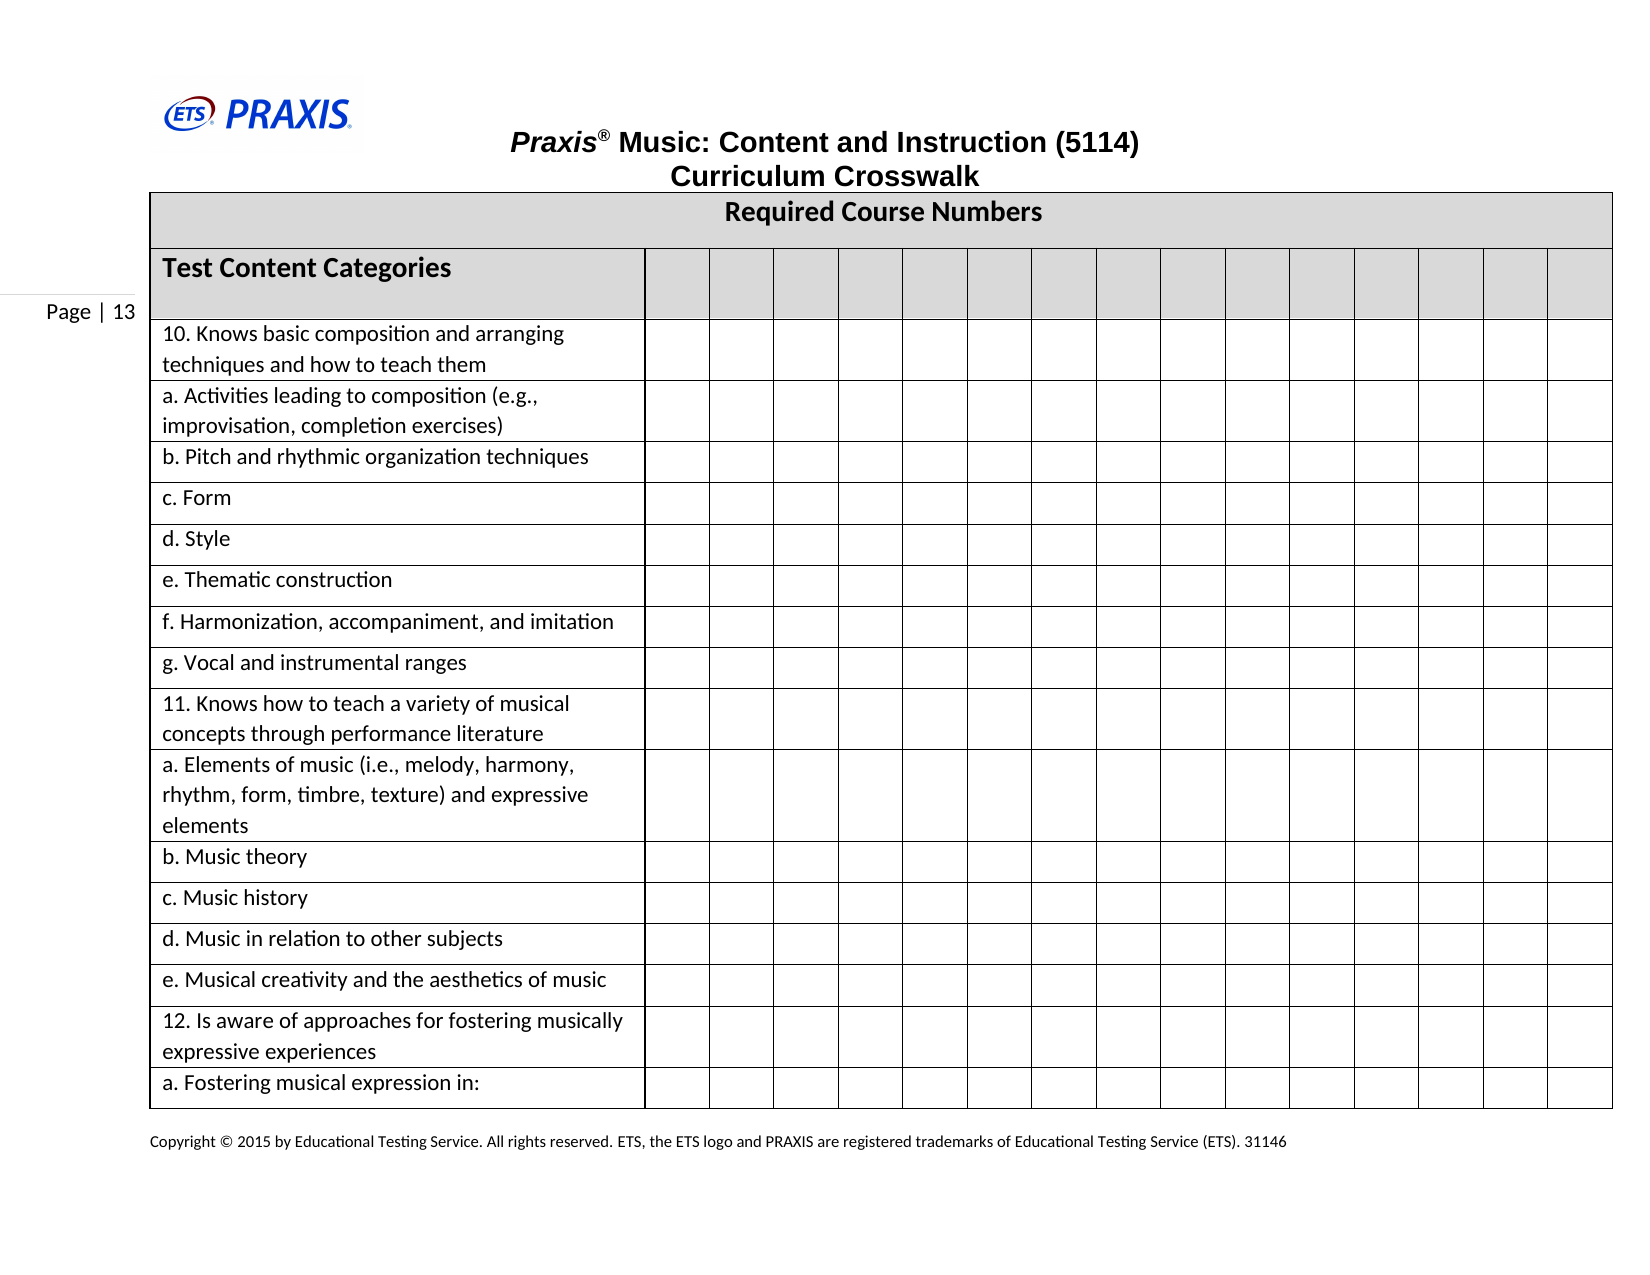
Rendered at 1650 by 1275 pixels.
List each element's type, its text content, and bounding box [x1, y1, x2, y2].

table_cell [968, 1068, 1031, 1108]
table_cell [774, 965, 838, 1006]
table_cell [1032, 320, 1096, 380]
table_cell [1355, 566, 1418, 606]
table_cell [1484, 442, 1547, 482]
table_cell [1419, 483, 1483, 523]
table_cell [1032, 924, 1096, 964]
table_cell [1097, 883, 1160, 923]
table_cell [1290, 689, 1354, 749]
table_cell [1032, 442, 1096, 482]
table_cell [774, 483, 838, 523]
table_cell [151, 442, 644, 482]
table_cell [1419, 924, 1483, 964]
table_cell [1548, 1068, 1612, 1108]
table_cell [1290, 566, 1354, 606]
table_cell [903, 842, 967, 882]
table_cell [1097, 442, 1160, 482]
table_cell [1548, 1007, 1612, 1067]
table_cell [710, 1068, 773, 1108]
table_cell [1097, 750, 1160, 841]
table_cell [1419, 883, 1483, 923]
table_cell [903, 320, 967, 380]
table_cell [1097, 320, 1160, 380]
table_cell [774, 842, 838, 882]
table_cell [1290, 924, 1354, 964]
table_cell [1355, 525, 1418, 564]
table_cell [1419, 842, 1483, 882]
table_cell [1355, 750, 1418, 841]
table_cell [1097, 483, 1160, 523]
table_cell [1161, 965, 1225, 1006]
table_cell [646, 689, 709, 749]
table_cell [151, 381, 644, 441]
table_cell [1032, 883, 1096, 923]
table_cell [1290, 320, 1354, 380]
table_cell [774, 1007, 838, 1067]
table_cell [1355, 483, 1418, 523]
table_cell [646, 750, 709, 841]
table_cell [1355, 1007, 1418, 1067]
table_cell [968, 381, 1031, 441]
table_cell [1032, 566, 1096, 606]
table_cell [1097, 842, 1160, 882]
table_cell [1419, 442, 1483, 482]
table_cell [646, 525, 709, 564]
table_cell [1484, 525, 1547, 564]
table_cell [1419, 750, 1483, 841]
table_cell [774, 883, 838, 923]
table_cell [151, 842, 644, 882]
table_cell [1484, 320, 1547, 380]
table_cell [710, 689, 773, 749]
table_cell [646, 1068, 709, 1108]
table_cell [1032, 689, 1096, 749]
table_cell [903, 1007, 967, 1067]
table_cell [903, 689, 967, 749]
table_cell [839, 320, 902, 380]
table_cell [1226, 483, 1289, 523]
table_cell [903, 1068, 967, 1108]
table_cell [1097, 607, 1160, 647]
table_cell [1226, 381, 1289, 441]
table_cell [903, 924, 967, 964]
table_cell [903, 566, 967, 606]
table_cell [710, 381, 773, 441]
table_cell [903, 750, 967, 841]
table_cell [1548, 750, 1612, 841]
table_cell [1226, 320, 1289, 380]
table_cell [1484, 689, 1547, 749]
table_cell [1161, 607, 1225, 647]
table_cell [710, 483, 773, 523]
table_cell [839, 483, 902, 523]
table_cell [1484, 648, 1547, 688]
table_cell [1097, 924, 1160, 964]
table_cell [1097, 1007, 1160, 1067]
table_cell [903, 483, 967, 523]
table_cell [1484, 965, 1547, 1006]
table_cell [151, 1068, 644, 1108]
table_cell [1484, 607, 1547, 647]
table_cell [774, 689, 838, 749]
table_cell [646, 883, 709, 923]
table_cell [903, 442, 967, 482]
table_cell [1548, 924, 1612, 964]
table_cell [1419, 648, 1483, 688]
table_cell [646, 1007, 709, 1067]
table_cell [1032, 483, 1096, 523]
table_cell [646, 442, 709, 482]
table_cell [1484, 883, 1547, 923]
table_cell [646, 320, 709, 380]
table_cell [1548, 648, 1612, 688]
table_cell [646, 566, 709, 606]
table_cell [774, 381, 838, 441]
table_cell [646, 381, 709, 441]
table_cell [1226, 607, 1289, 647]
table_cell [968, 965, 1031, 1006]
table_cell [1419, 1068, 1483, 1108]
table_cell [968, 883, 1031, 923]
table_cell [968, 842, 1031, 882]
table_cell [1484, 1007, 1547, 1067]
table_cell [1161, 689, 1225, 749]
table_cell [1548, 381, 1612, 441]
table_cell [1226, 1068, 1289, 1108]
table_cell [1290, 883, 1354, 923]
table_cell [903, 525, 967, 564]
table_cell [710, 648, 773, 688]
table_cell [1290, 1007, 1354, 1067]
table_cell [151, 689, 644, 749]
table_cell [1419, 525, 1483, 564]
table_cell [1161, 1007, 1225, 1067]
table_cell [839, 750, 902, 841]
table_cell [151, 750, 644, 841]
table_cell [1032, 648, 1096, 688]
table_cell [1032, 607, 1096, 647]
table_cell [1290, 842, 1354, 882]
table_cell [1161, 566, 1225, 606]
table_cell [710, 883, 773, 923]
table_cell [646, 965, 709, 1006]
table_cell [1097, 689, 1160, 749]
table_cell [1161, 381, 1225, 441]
table_cell [1097, 249, 1160, 318]
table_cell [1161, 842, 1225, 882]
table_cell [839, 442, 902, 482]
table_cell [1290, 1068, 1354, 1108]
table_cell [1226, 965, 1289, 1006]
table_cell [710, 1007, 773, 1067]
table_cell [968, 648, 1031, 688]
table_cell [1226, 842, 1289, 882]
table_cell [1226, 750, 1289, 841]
table_cell [839, 249, 902, 318]
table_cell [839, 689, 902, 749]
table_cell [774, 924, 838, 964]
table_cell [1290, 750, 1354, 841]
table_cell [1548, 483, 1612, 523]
table_cell [903, 249, 967, 318]
table_cell [1226, 249, 1289, 318]
table_cell [1355, 249, 1418, 318]
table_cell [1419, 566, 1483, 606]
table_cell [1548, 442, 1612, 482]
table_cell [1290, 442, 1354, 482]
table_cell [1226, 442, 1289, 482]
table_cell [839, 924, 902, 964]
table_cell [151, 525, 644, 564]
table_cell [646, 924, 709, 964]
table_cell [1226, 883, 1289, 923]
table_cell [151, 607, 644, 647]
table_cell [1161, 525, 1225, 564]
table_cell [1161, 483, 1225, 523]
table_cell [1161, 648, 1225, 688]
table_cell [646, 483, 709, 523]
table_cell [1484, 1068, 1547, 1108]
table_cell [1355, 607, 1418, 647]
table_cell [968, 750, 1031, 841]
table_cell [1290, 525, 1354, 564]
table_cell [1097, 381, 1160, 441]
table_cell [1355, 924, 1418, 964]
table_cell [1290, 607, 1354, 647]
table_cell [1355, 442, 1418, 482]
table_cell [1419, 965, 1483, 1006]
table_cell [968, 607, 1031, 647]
table_cell Test Content Categories [151, 249, 644, 318]
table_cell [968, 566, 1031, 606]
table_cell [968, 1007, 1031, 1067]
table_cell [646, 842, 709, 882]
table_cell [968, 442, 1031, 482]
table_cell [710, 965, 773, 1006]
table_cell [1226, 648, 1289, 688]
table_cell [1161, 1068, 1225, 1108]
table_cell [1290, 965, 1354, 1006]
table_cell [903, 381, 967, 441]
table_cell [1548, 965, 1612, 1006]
table_cell [1484, 249, 1547, 318]
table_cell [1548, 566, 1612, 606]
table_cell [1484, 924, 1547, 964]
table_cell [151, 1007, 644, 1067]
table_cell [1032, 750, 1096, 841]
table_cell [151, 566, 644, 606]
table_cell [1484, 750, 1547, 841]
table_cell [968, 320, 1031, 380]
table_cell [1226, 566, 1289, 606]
table_cell [710, 249, 773, 318]
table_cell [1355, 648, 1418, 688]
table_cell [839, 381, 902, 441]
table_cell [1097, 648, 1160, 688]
table_header Required Course Numbers [151, 193, 1612, 248]
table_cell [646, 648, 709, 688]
table_cell [1419, 249, 1483, 318]
table_cell [774, 249, 838, 318]
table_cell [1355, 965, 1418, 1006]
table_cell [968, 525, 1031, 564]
table_cell [1548, 249, 1612, 318]
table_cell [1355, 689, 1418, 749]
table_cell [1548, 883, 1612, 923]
table_cell [1290, 249, 1354, 318]
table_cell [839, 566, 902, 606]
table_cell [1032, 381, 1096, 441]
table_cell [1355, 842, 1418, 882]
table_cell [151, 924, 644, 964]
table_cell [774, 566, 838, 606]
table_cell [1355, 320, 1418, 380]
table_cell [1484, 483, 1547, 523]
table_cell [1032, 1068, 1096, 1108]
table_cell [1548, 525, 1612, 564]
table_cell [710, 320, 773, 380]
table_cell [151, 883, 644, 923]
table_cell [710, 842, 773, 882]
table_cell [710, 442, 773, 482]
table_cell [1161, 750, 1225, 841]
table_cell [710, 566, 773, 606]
table_cell [1032, 249, 1096, 318]
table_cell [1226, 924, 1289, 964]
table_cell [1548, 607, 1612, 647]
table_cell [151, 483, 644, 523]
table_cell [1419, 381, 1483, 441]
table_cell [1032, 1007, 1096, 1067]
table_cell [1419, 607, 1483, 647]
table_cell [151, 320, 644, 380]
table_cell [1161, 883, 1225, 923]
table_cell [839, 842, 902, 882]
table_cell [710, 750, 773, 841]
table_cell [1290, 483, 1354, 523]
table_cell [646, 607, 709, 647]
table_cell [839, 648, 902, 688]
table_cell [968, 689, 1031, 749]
table_cell [1161, 249, 1225, 318]
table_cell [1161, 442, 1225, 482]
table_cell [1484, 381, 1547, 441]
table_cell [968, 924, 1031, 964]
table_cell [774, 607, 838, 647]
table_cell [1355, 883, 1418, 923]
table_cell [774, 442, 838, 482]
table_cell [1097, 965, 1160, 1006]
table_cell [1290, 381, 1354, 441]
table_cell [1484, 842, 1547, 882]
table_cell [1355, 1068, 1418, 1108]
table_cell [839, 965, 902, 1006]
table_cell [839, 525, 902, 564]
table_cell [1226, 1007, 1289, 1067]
table_cell [968, 249, 1031, 318]
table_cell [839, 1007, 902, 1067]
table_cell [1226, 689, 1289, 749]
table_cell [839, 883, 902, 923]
picture [150, 75, 364, 153]
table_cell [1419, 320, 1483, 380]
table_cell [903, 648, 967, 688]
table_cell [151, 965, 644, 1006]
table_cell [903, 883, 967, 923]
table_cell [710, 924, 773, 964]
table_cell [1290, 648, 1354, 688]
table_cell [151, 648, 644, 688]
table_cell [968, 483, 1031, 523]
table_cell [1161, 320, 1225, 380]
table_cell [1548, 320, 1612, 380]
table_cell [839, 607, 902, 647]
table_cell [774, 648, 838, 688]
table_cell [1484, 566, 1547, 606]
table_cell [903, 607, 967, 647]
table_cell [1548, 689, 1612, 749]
table_cell [646, 249, 709, 318]
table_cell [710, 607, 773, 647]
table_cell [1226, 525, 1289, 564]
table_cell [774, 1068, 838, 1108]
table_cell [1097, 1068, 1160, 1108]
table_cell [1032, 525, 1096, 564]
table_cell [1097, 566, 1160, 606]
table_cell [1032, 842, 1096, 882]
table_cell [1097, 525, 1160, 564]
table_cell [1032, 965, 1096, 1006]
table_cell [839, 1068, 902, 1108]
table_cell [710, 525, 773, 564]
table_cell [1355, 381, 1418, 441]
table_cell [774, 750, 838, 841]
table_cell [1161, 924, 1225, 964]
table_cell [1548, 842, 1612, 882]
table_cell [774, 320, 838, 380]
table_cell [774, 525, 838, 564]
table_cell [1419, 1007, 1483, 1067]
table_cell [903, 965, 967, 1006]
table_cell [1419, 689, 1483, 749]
